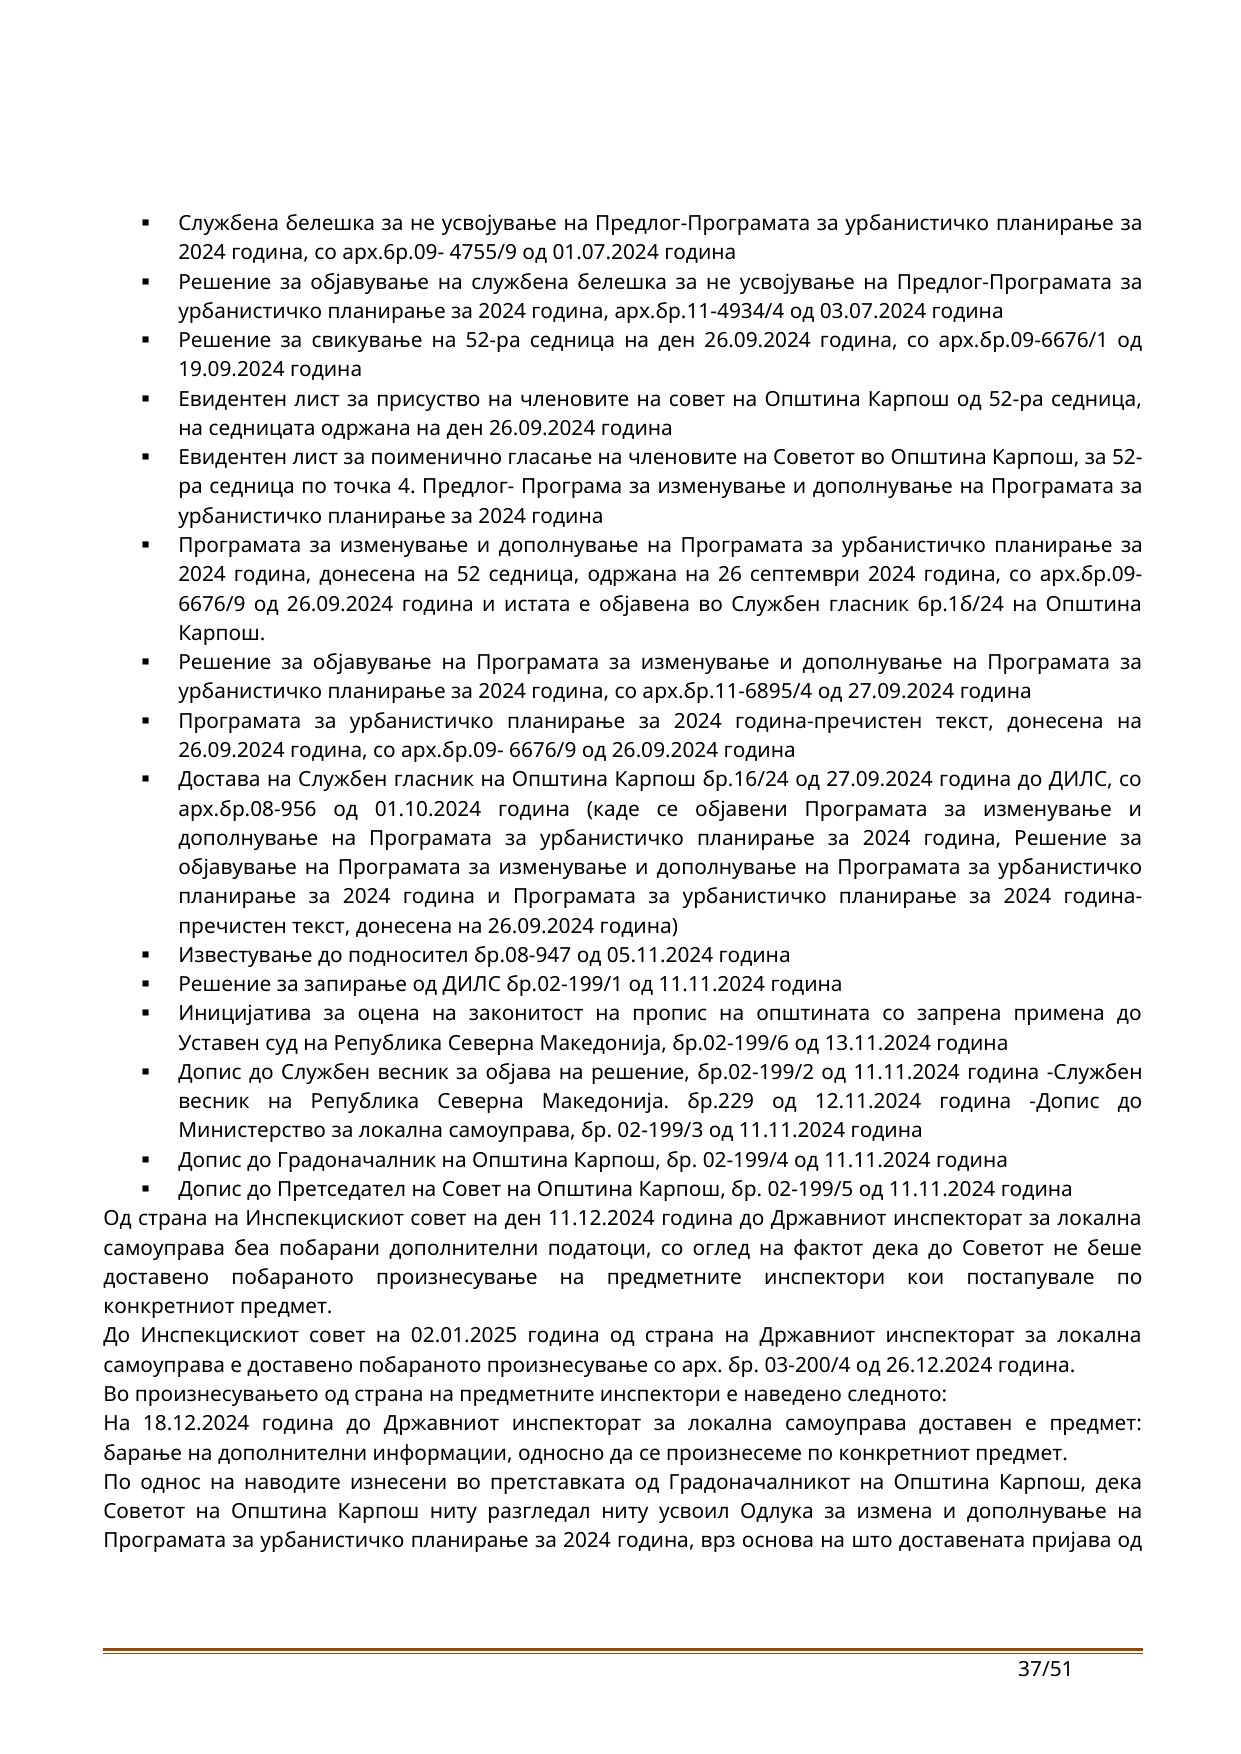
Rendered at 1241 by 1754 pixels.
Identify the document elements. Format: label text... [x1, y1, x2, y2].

text Од страна на Инспекцискиот совет на ден 11.12.2024 година до Државниот инспекторат за локална самоуправа беа побарани дополнителни податоци, со оглед на фактот дека до Советот не беше доставено побараното произнесување на предметните инспектори кои постапувале по конкретниот предмет. [103, 1202, 1143, 1319]
text На 18.12.2024 година до Државниот инспекторат за локална самоуправа доставен е предмет: барање на дополнителни информации, односно да се произнесеме по конкретниот предмет. [103, 1407, 1143, 1466]
list Програмата за урбанистичко планирање за 2024 година-пречистен текст, донесена на 26.09.2024 година, со арх.бр.09- 6676/9 од 26.09.2024 година [141, 705, 1143, 763]
text До Инспекцискиот совет на 02.01.2025 година од страна на Државниот инспекторат за локална самоуправа е доставено побараното произнесување со арх. бр. 03-200/4 од 26.12.2024 година. [103, 1319, 1143, 1378]
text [103, 1466, 1143, 1554]
list Евидентен лист за присуство на членовите на совет на Општина Карпош од 52-ра седница, на седницата одржана на ден 26.09.2024 година [141, 383, 1143, 441]
list Програмата за изменување и дополнување на Програмата за урбанистичко планирање за 2024 година, донесена на 52 седница, одржана на 26 септември 2024 година, со арх.бр.09-6676/9 од 26.09.2024 година и истата е објавена во Службен гласник 6р.1б/24 на Општина Карпош. [141, 529, 1143, 646]
list Евидентен лист за поименично гласање на членовите на Советот во Општина Карпош, за 52-ра седница по точка 4. Предлог- Програма за изменување и дополнување на Програмата за урбанистичко планирање за 2024 година [141, 441, 1143, 529]
list Решение за објавување на Програмата за изменување и дополнување на Програмата за урбанистичко планирање за 2024 година, со арх.бр.11-6895/4 од 27.09.2024 година [141, 646, 1143, 705]
list Иницијатива за оцена на законитост на пропис на општината со запрена примена до Уставен суд на Република Северна Македонија, бр.02-199/6 од 13.11.2024 година [141, 997, 1143, 1056]
list Допис до Градоначалник на Општина Карпош, бр. 02-199/4 од 11.11.2024 година [141, 1144, 1143, 1173]
text Во произнесувањето од страна на предметните инспектори е наведено следното: [103, 1378, 1143, 1407]
list Решение за објавување на службена белешка за не усвојување на Предлог-Програмата за урбанистичко планирање за 2024 година, арх.бр.11-4934/4 од 03.07.2024 година [141, 266, 1143, 324]
list Решение за свикување на 52-ра седница на ден 26.09.2024 година, со арх.бр.09-6676/1 од 19.09.2024 година [141, 324, 1143, 383]
list Службена белешка за не усвојување на Предлог-Програмата за урбанистичко планирање за 2024 година, со арх.6р.09- 4755/9 од 01.07.2024 година [141, 207, 1143, 266]
list Достава на Службен гласник на Општина Карпош бр.16/24 од 27.09.2024 година до ДИЛС, со арх.бр.08-956 од 01.10.2024 година (каде се објавени Програмата за изменување и дополнување на Програмата за урбанистичко планирање за 2024 година, Решение за објавување на Програмата за изменување и дополнување на Програмата за урбанистичко планирање за 2024 година и Програмата за урбанистичко планирање за 2024 година-пречистен текст, донесена на 26.09.2024 година) [141, 763, 1143, 939]
list Допис до Службен весник за објава на решение, бр.02-199/2 од 11.11.2024 година -Службен весник на Република Северна Македонија. бр.229 од 12.11.2024 година -Допис до Министерство за локална самоуправа, бр. 02-199/3 од 11.11.2024 година [141, 1056, 1143, 1144]
list Решение за запирање од ДИЛС бр.02-199/1 од 11.11.2024 година [141, 968, 1143, 997]
list Известување до подносител бр.08-947 од 05.11.2024 година [141, 939, 1143, 968]
list Допис до Претседател на Совет на Општина Карпош, бр. 02-199/5 од 11.11.2024 година [141, 1173, 1143, 1202]
